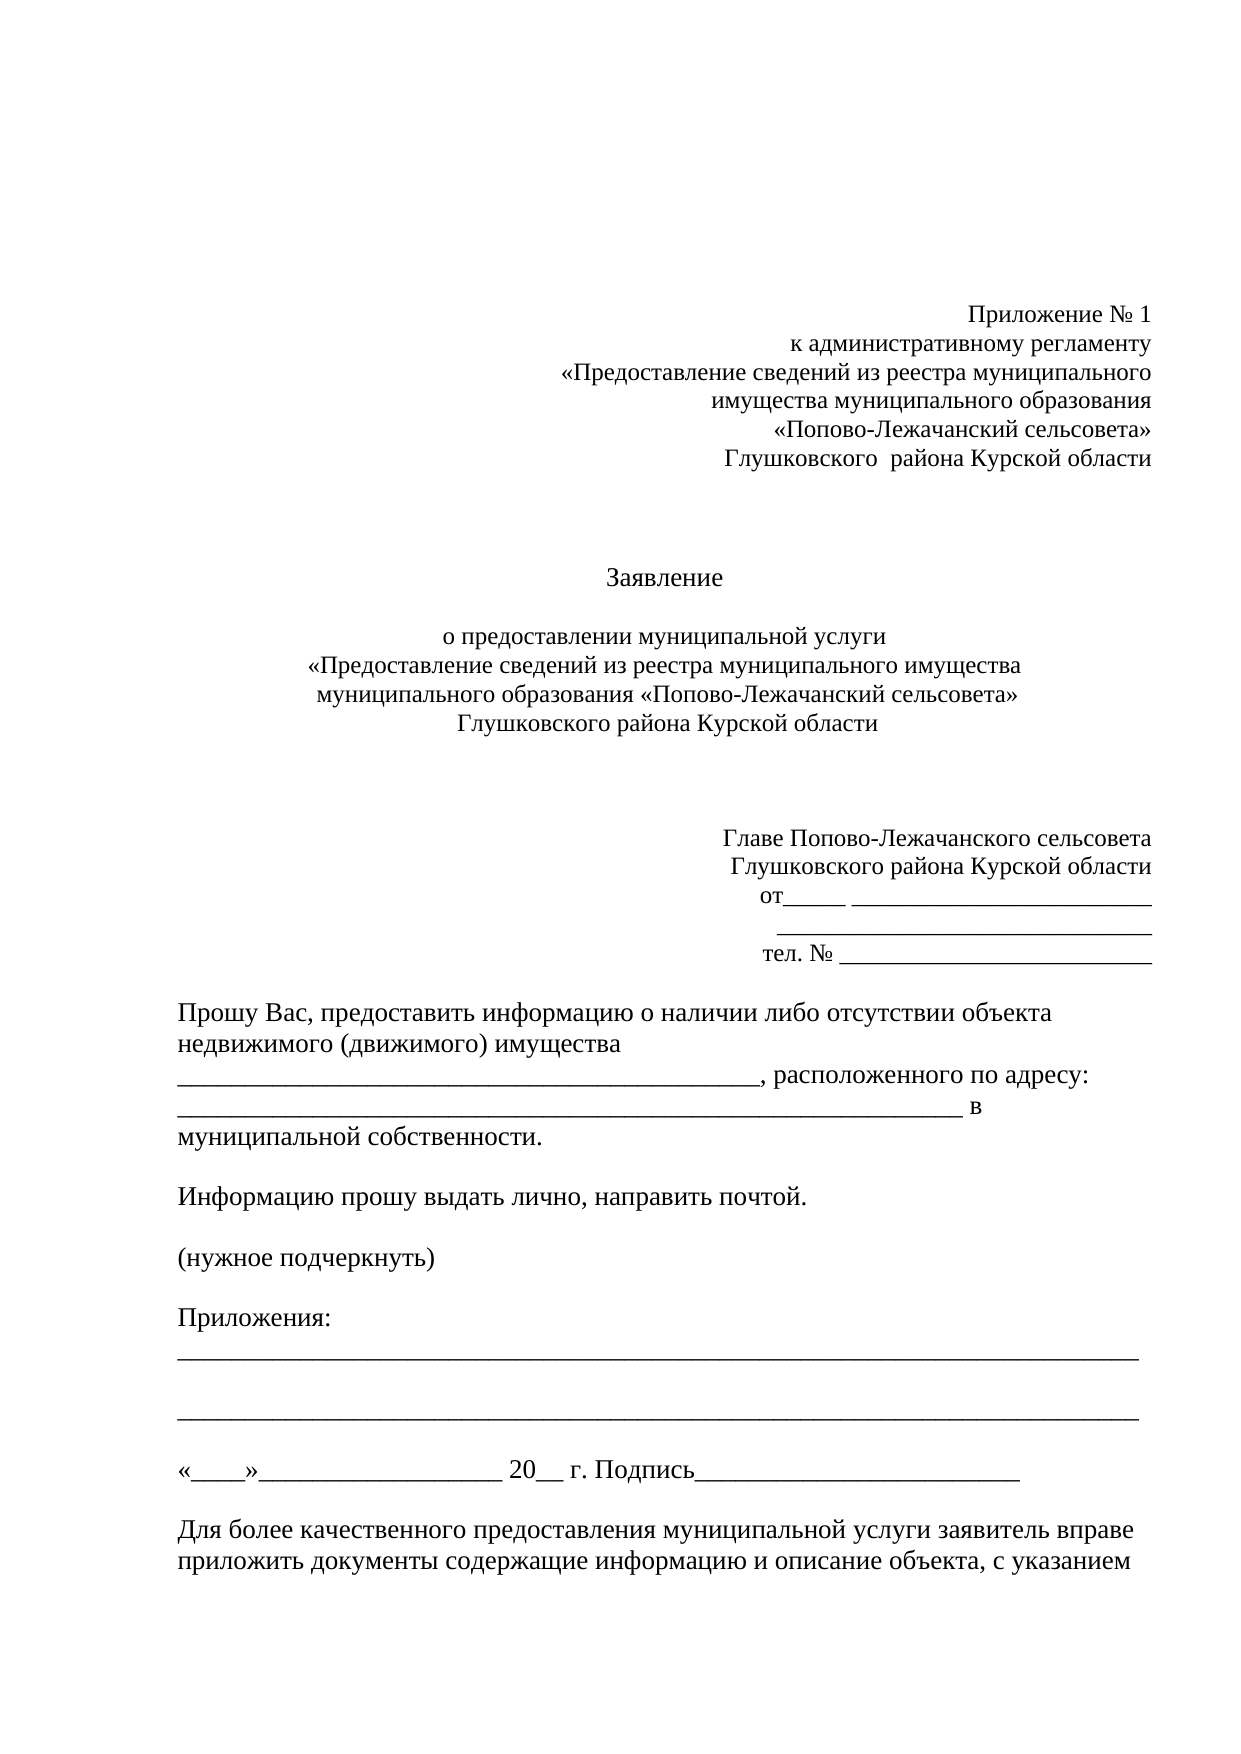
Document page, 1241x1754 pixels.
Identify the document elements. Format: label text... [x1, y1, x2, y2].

text к административному регламенту [177, 328, 1152, 357]
text муниципального образования «Попово-Лежачанский сельсовета» [177, 679, 1152, 708]
text «____»__________________ 20__ г. Подпись________________________ [177, 1453, 1152, 1484]
text Глушковского района Курской области [177, 443, 1152, 472]
text (нужное подчеркнуть) [177, 1241, 1152, 1272]
text «Предоставление сведений из реестра муниципального [177, 357, 1152, 385]
text Главе Попово-Лежачанского сельсовета [177, 823, 1152, 851]
text «Предоставление сведений из реестра муниципального имущества [177, 650, 1152, 679]
text Приложения: _______________________________________________________________________ [177, 1301, 1152, 1363]
text Прошу Вас, предоставить информацию о наличии либо отсутствии объекта недвижимого (движимого) имущества ___________________________________________, расположенного по адресу: __________________________________________________________ в муниципальной собственности. [177, 996, 1152, 1151]
text «Попово-Лежачанский сельсовета» [177, 414, 1152, 443]
text Глушковского района Курской области [177, 851, 1152, 880]
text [177, 1513, 1152, 1576]
text _______________________________________________________________________ [177, 1393, 1152, 1424]
text Приложение № 1 [177, 299, 1152, 328]
text Информацию прошу выдать лично, направить почтой. [177, 1181, 1152, 1212]
text от_____ ________________________ [177, 880, 1152, 909]
text тел. № _________________________ [177, 938, 1152, 966]
text Заявление [177, 561, 1152, 592]
text имущества муниципального образования [177, 385, 1152, 414]
text Глушковского района Курской области [177, 708, 1152, 736]
text о предоставлении муниципальной услуги [177, 621, 1152, 650]
text ______________________________ [177, 909, 1152, 938]
